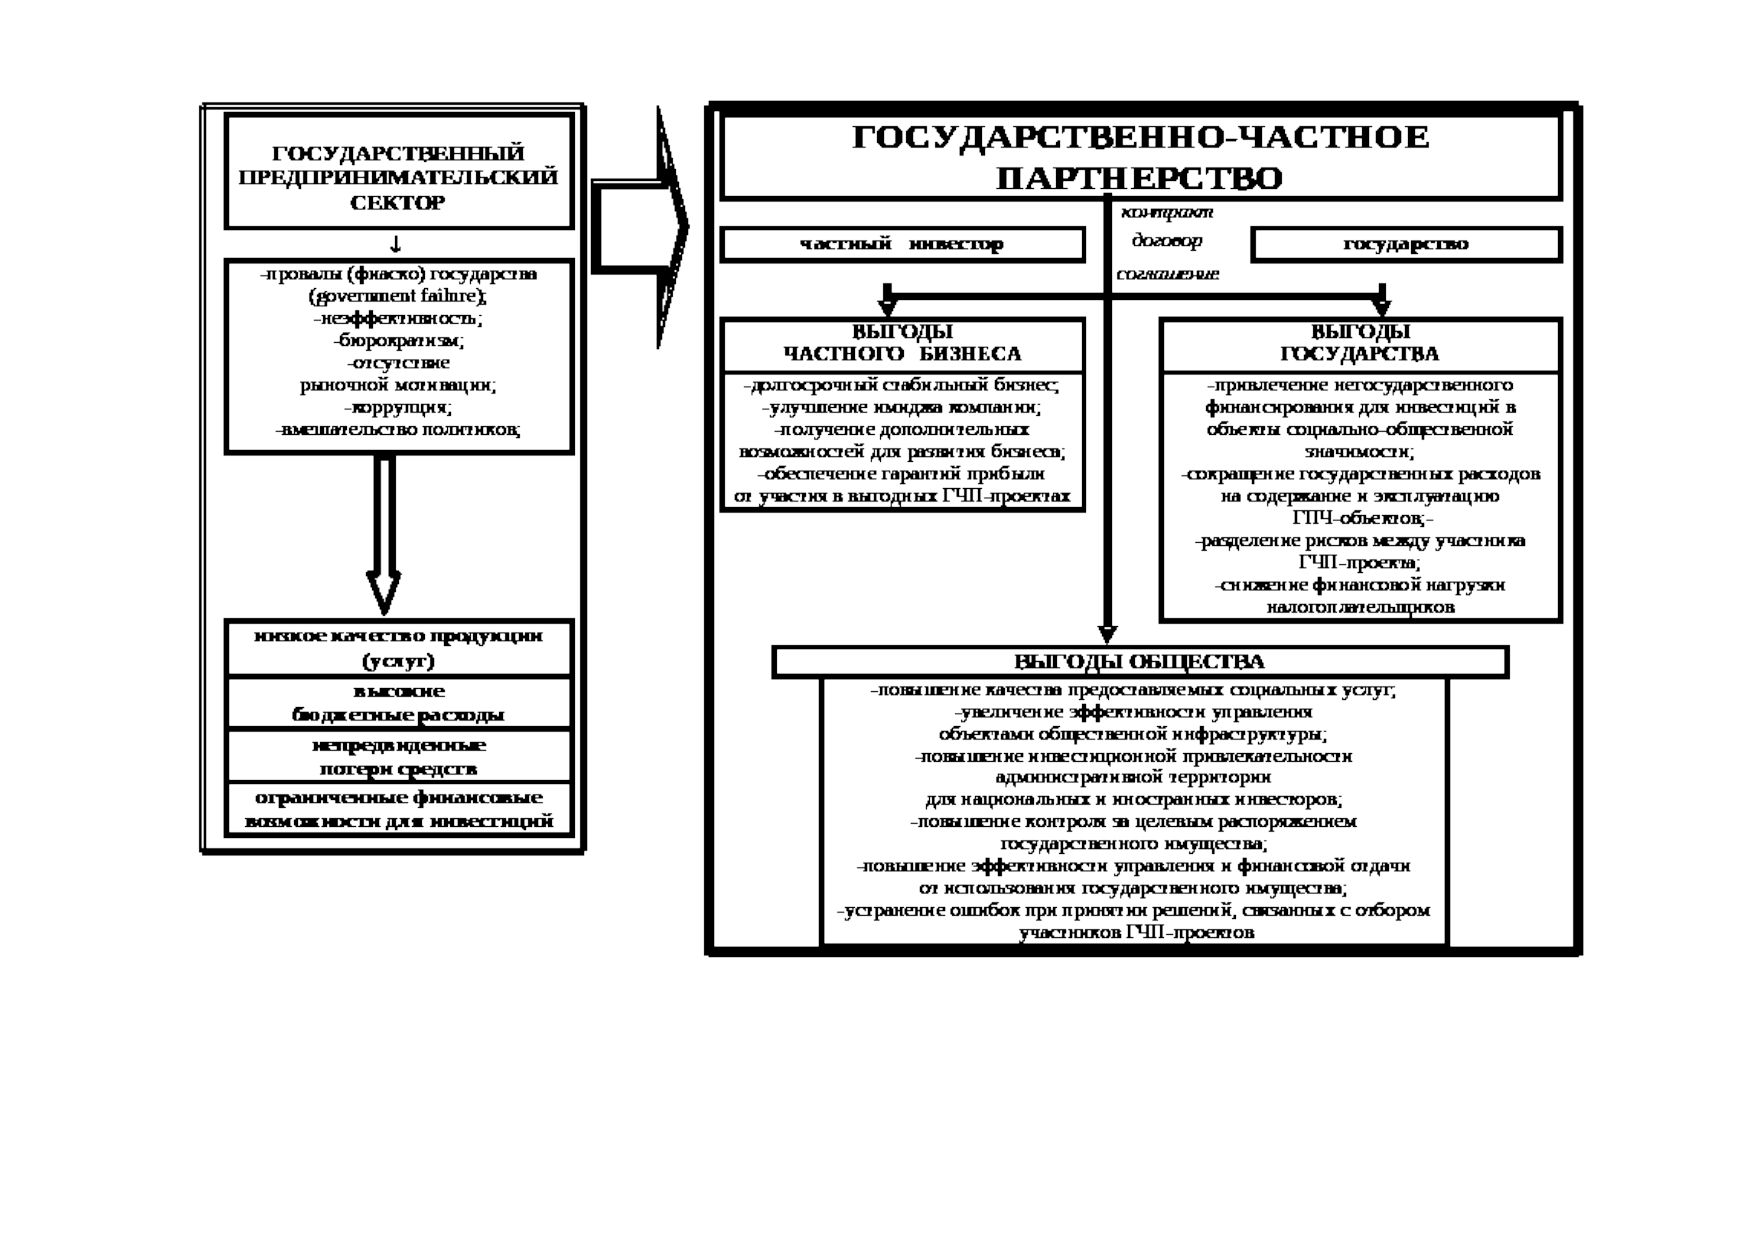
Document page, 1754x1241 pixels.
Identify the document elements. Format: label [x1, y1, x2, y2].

picture [118, 88, 1665, 999]
